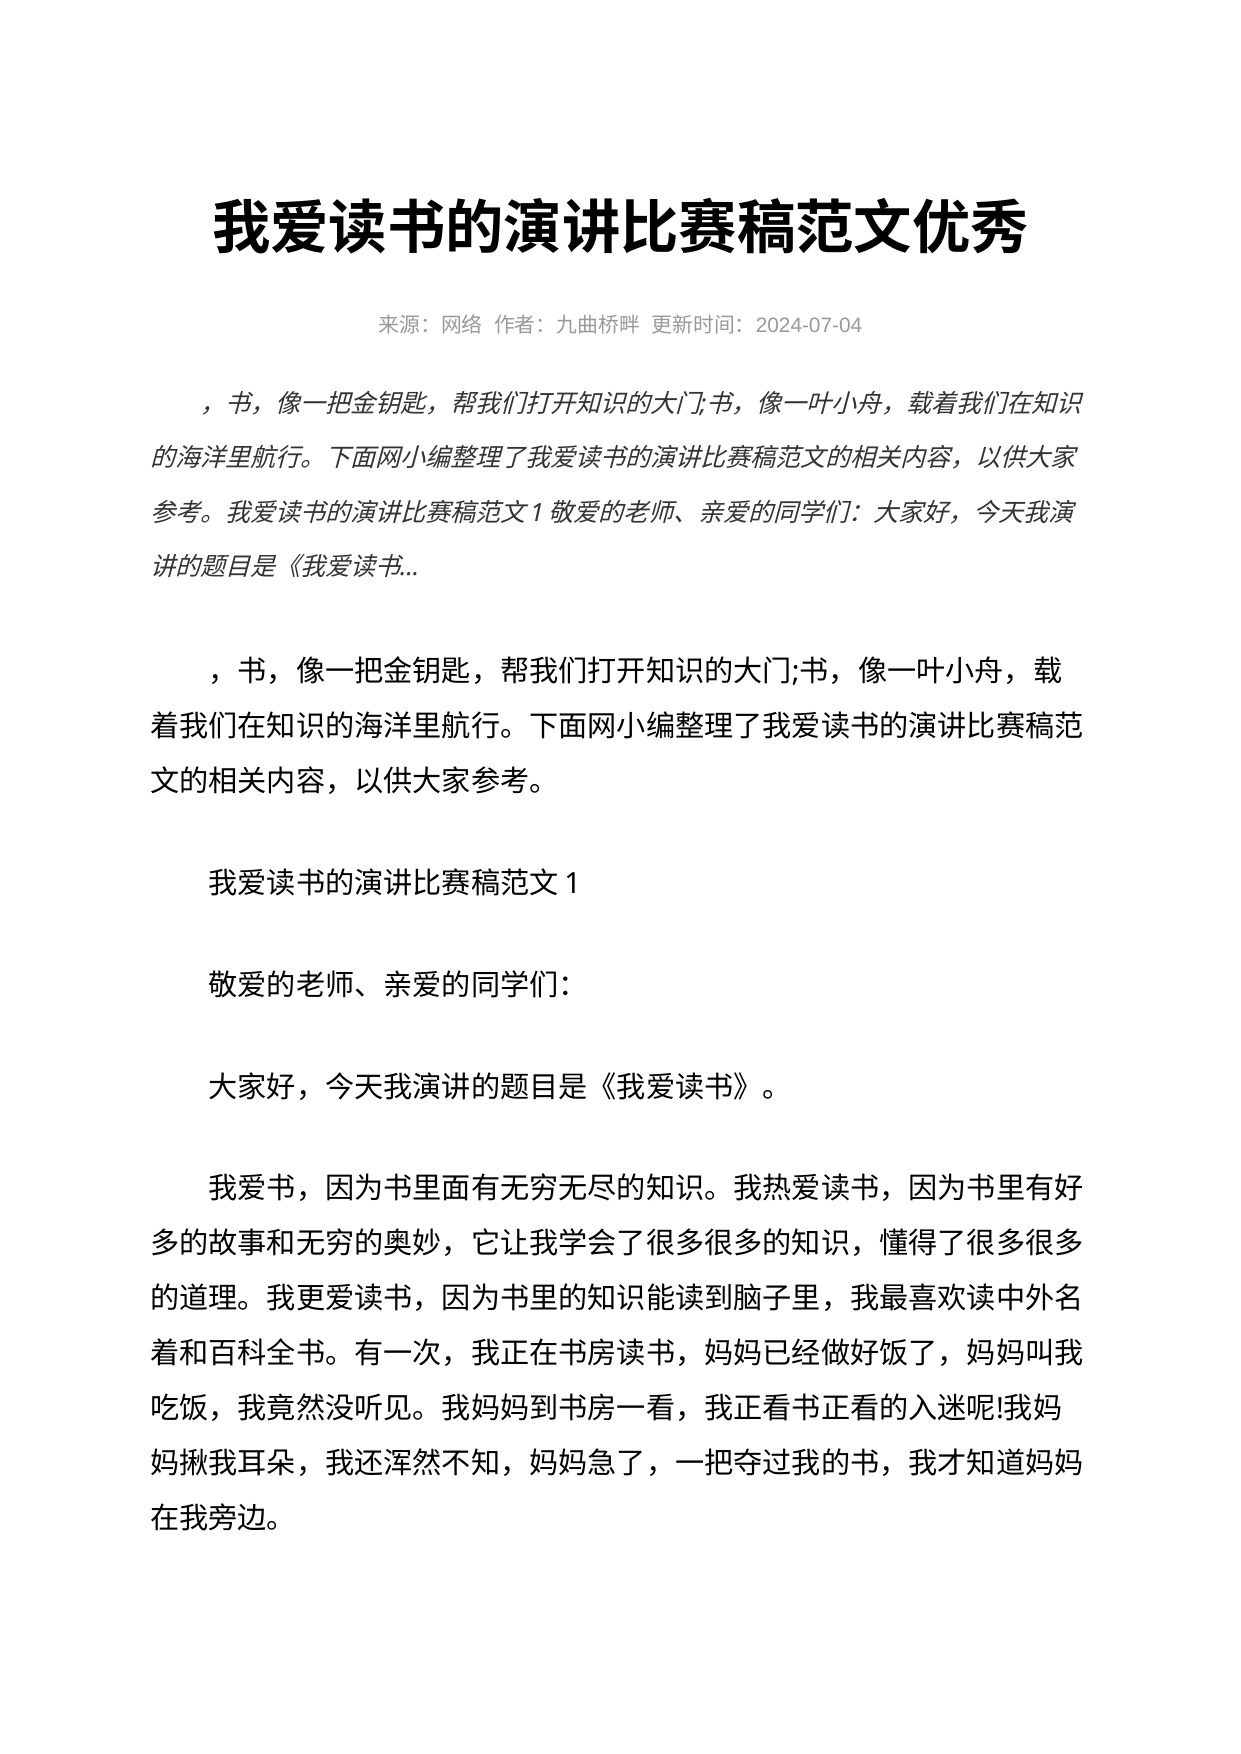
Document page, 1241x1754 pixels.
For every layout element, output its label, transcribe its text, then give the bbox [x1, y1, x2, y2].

text ，书，像一把金钥匙，帮我们打开知识的大门;书，像一叶小舟，载着我们在知识的海洋里航行。下面网小编整理了我爱读书的演讲比赛稿范文的相关内容，以供大家参考。 [150, 648, 1090, 800]
subtitle 我爱读书的演讲比赛稿范文优秀 [150, 181, 1090, 266]
text 来源：网络 作者：九曲桥畔 更新时间：2024-07-04 [150, 313, 1090, 337]
text ，书，像一把金钥匙，帮我们打开知识的大门;书，像一叶小舟，载着我们在知识的海洋里航行。下面网小编整理了我爱读书的演讲比赛稿范文的相关内容，以供大家参考。我爱读书的演讲比赛稿范文1敬爱的老师、亲爱的同学们：大家好，今天我演讲的题目是《我爱读书... [150, 383, 1090, 583]
text 我爱书，因为书里面有无穷无尽的知识。我热爱读书，因为书里有好多的故事和无穷的奥妙，它让我学会了很多很多的知识，懂得了很多很多的道理。我更爱读书，因为书里的知识能读到脑子里，我最喜欢读中外名着和百科全书。有一次，我正在书房读书，妈妈已经做好饭了，妈妈叫我吃饭，我竟然没听见。我妈妈到书房一看，我正看书正看的入迷呢!我妈妈揪我耳朵，我还浑然不知，妈妈急了，一把夺过我的书，我才知道妈妈在我旁边。 [150, 1165, 1090, 1537]
text 我爱读书的演讲比赛稿范文1 [150, 859, 1090, 902]
text 敬爱的老师、亲爱的同学们： [150, 961, 1090, 1004]
text 大家好，今天我演讲的题目是《我爱读书》。 [150, 1063, 1090, 1106]
